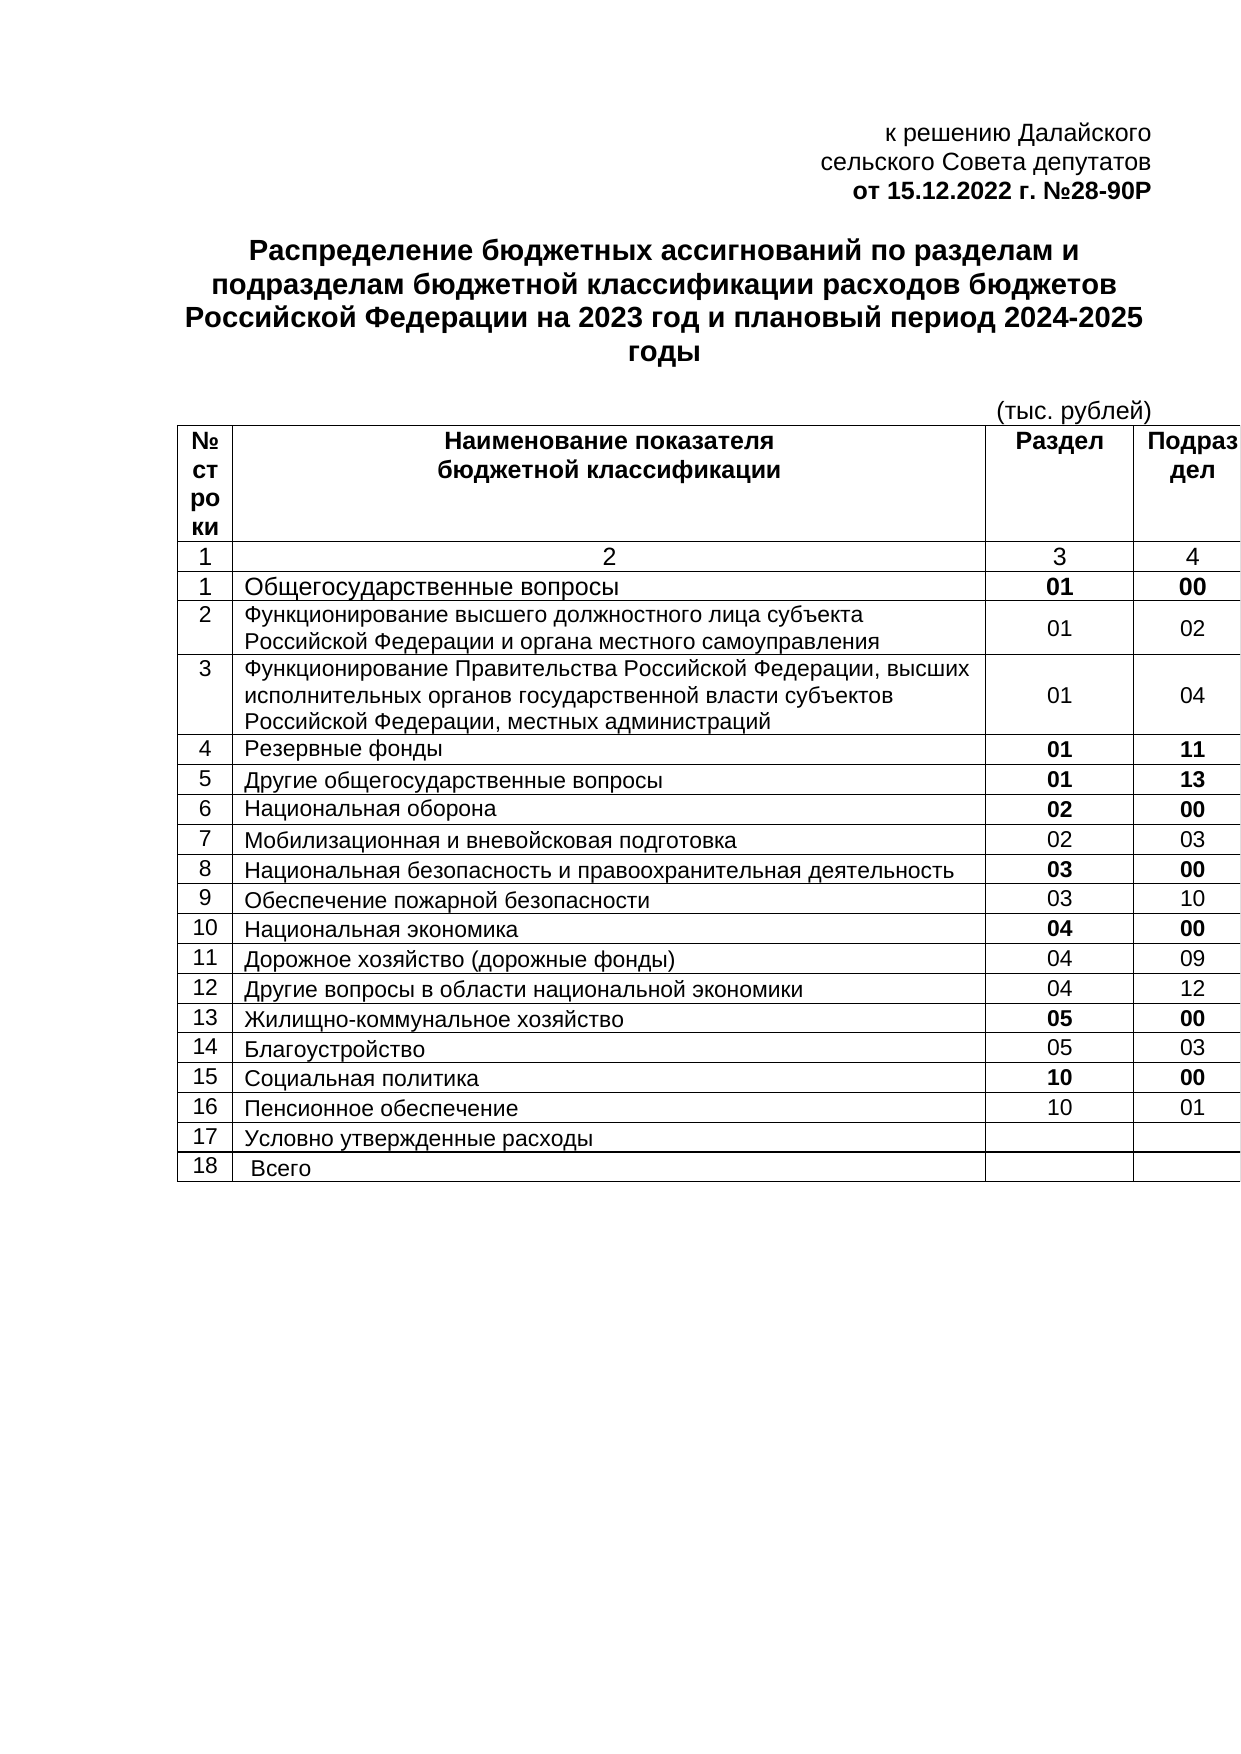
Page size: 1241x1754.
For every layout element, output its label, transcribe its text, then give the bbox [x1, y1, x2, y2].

table_cell 1 [178, 542, 232, 571]
table_header № строки [178, 426, 232, 541]
table_cell 11 [1134, 735, 1240, 764]
table_cell [1134, 1153, 1240, 1181]
table_cell 04 [986, 974, 1133, 1002]
table_cell 15 [178, 1063, 232, 1092]
table_cell 04 [986, 914, 1133, 943]
table_cell Дорожное хозяйство (дорожные фонды) [233, 944, 985, 973]
table_cell 3 [178, 655, 232, 734]
table_cell Всего [233, 1153, 985, 1181]
table_cell 03 [986, 855, 1133, 883]
text Распределение бюджетных ассигнований по разделам и подразделам бюджетной классификации расходов бюджетов Российской Федерации на 2023 год и плановый период 2024-2025 годы [177, 233, 1152, 367]
table_cell 03 [1134, 1033, 1240, 1062]
table_cell 01 [986, 601, 1133, 654]
table_cell 02 [1134, 601, 1240, 654]
table_cell [986, 1123, 1133, 1151]
table_cell 09 [1134, 944, 1240, 973]
table_cell 00 [1134, 572, 1240, 600]
table_cell Жилищно-коммунальное хозяйство [233, 1004, 985, 1032]
table_cell 8 [178, 855, 232, 883]
table_cell [1134, 1123, 1240, 1151]
table_cell 2 [233, 542, 985, 571]
table_cell 00 [1134, 855, 1240, 883]
table_cell 7 [178, 825, 232, 853]
table_cell Социальная политика [233, 1063, 985, 1092]
table_cell 10 [178, 914, 232, 943]
table_cell 10 [1134, 884, 1240, 913]
table_header Подраздел [1134, 426, 1240, 541]
table_cell Условно утвержденные расходы [233, 1123, 985, 1151]
table_cell 04 [986, 944, 1133, 973]
table_cell 4 [1134, 542, 1240, 571]
table_cell 01 [986, 572, 1133, 600]
text к решению Далайского [177, 118, 1152, 147]
table_cell Общегосударственные вопросы [233, 572, 985, 600]
text (тыс. рублей) [177, 396, 1152, 425]
table_cell Обеспечение пожарной безопасности [233, 884, 985, 913]
table_cell 03 [1134, 825, 1240, 853]
table_cell 05 [986, 1004, 1133, 1032]
table_cell [986, 1153, 1133, 1181]
table_cell 11 [178, 944, 232, 973]
table_cell Функционирование Правительства Российской Федерации, высших исполнительных органов государственной власти субъектов Российской Федерации, местных администраций [233, 655, 985, 734]
table_header Раздел [986, 426, 1133, 541]
table_cell 2 [178, 601, 232, 654]
text сельского Совета депутатов [177, 147, 1152, 176]
table_cell 10 [986, 1093, 1133, 1122]
table_cell Мобилизационная и вневойсковая подготовка [233, 825, 985, 853]
table_cell 3 [986, 542, 1133, 571]
table_cell 01 [986, 655, 1133, 734]
table_cell 00 [1134, 1004, 1240, 1032]
table_cell Резервные фонды [233, 735, 985, 764]
table_cell 16 [178, 1093, 232, 1122]
table_cell 14 [178, 1033, 232, 1062]
table_cell Национальная безопасность и правоохранительная деятельность [233, 855, 985, 883]
table_cell 13 [1134, 765, 1240, 794]
text от 15.12.2022 г. №28-90Р [177, 176, 1152, 204]
table_cell Национальная экономика [233, 914, 985, 943]
table_cell 17 [178, 1123, 232, 1151]
table_cell Национальная оборона [233, 795, 985, 824]
table_cell 04 [1134, 655, 1240, 734]
table_cell 02 [986, 795, 1133, 824]
table_header Наименование показателя бюджетной классификации [233, 426, 985, 541]
table_cell 03 [986, 884, 1133, 913]
table_cell 01 [986, 735, 1133, 764]
table_cell 10 [986, 1063, 1133, 1092]
table_cell 9 [178, 884, 232, 913]
table_cell 1 [178, 572, 232, 600]
table_cell 13 [178, 1004, 232, 1032]
table_cell Пенсионное обеспечение [233, 1093, 985, 1122]
table_cell Функционирование высшего должностного лица субъекта Российской Федерации и органа местного самоуправления [233, 601, 985, 654]
table_cell 00 [1134, 914, 1240, 943]
table_cell 00 [1134, 795, 1240, 824]
table_cell 01 [1134, 1093, 1240, 1122]
table_cell 18 [178, 1153, 232, 1181]
table_cell 5 [178, 765, 232, 794]
table_cell 01 [986, 765, 1133, 794]
table_cell 05 [986, 1033, 1133, 1062]
table_cell 02 [986, 825, 1133, 853]
table_cell 6 [178, 795, 232, 824]
table_cell 12 [178, 974, 232, 1002]
table_cell 12 [1134, 974, 1240, 1002]
table_cell Благоустройство [233, 1033, 985, 1062]
table_cell 00 [1134, 1063, 1240, 1092]
table_cell Другие общегосударственные вопросы [233, 765, 985, 794]
table_cell 4 [178, 735, 232, 764]
table_cell Другие вопросы в области национальной экономики [233, 974, 985, 1002]
